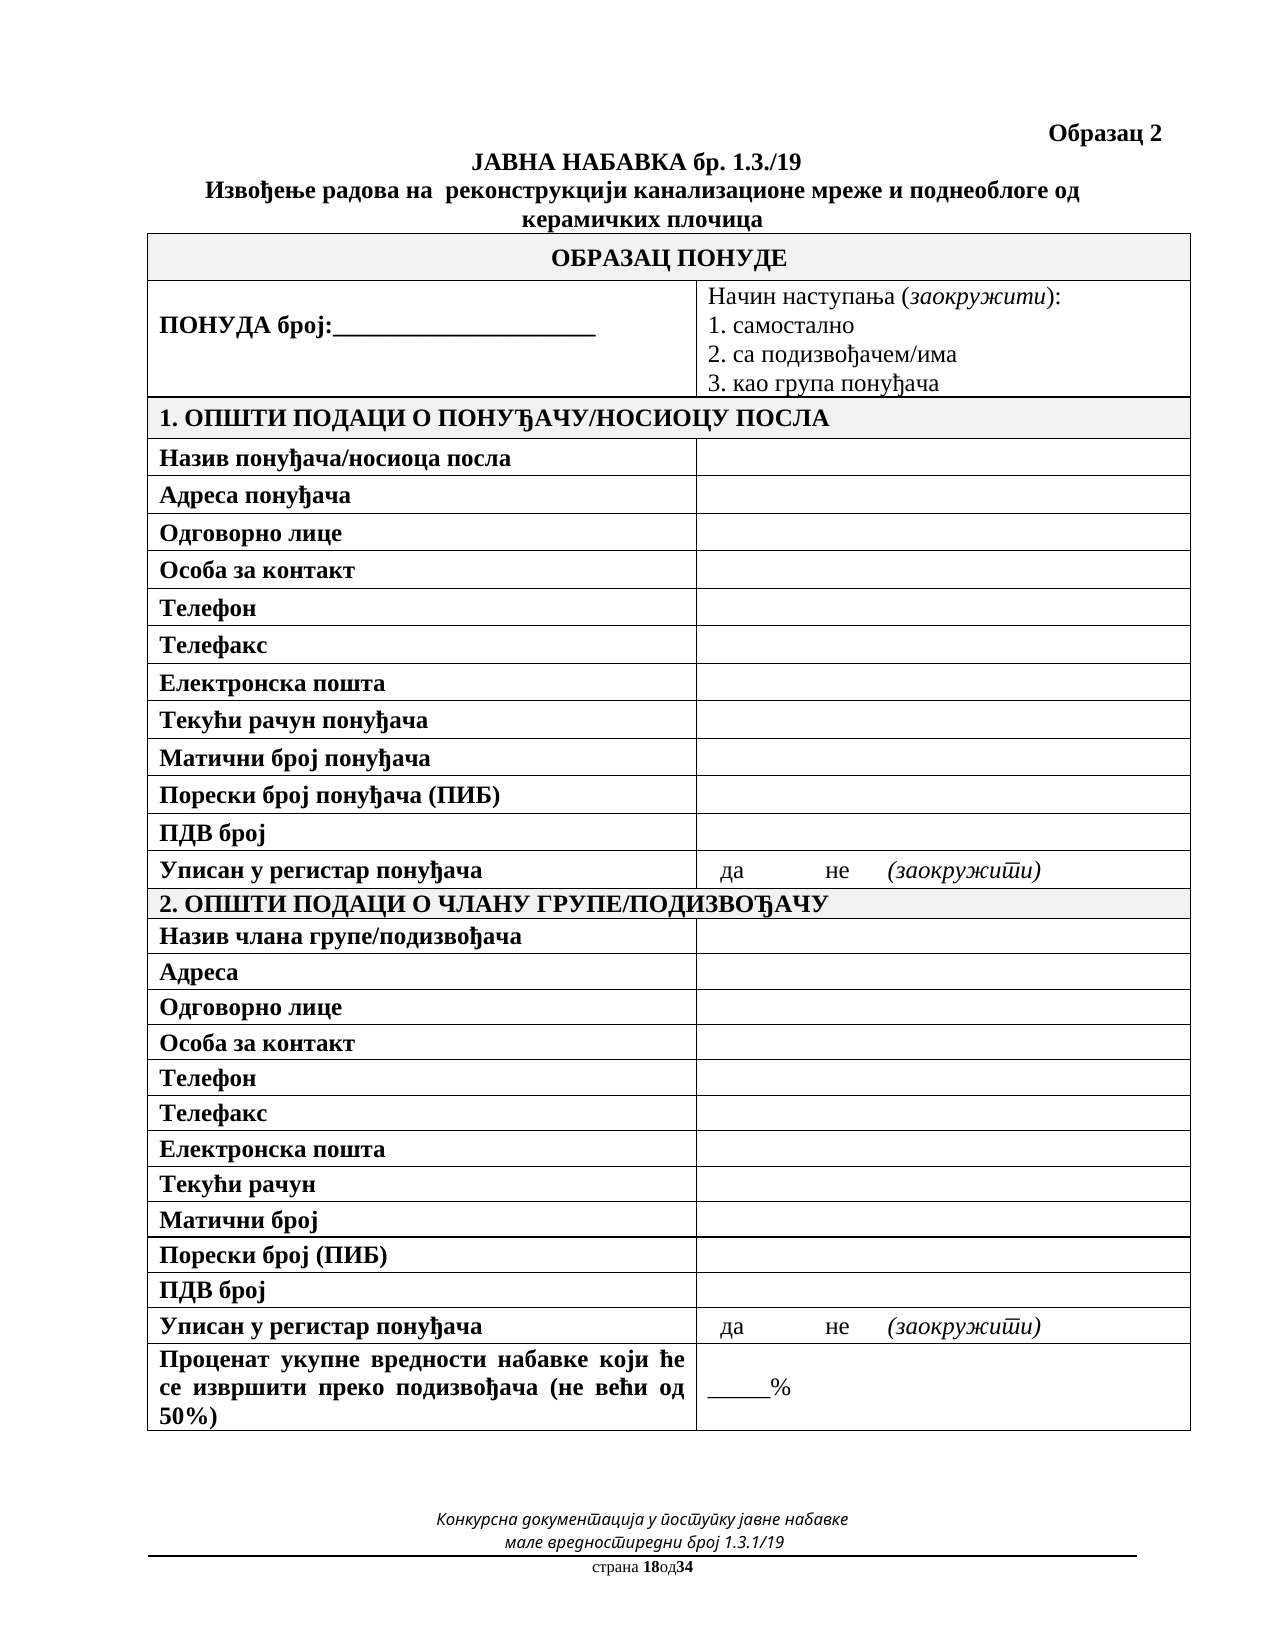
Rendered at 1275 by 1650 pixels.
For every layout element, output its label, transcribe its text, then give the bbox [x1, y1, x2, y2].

table_cell ПОНУДА број:_____________________ [148, 281, 696, 396]
table_cell Назив члана групе/подизвођача [148, 919, 696, 953]
table_cell _____% [697, 1344, 1190, 1430]
table_cell [697, 1025, 1190, 1059]
table_cell 1. ОПШТИ ПОДАЦИ О ПОНУЂАЧУ/НОСИОЦУ ПОСЛА [148, 398, 1190, 438]
table_header ОБРАЗАЦ ПОНУДЕ [148, 234, 1190, 280]
text ЈАВНА НАБАВКА бр. 1.3./19 [110, 147, 1162, 176]
table_cell Телефакс [148, 1096, 696, 1130]
table_cell [697, 439, 1190, 475]
table_cell [697, 664, 1190, 700]
table_cell Порески број понуђача (ПИБ) [148, 776, 696, 813]
table_cell [697, 814, 1190, 850]
table_cell [697, 626, 1190, 663]
table_cell [697, 1202, 1190, 1236]
table_cell Телефон [148, 589, 696, 625]
table_cell Особа за контакт [148, 1025, 696, 1059]
table_cell Телефакс [148, 626, 696, 663]
table_cell да не (заокружити) [697, 851, 1190, 888]
table_cell Текући рачун понуђача [148, 701, 696, 738]
table_cell [697, 1167, 1190, 1201]
table_cell ПДВ број [148, 814, 696, 850]
table_cell [697, 476, 1190, 513]
table_cell [697, 514, 1190, 550]
table_cell [697, 589, 1190, 625]
table_cell [697, 551, 1190, 588]
table_cell [697, 701, 1190, 738]
table_cell [697, 1096, 1190, 1130]
table_cell ПДВ број [148, 1273, 696, 1307]
table_cell Адреса [148, 954, 696, 988]
table_cell Матични број понуђача [148, 739, 696, 775]
table_cell [697, 954, 1190, 988]
table_cell Порески број (ПИБ) [148, 1238, 696, 1272]
table_cell да не (заокружити) [697, 1308, 1190, 1343]
table_cell Назив понуђача/носиоца посла [148, 439, 696, 475]
table_cell Начин наступања (заокружити): 1. самостално 2. са подизвођачем/има 3. као група понуђача [697, 281, 1190, 396]
table_cell Одговорно лице [148, 514, 696, 550]
table_cell [697, 990, 1190, 1024]
table_cell Адреса понуђача [148, 476, 696, 513]
table_cell Особа за контакт [148, 551, 696, 588]
table_cell Уписан у регистар понуђача [148, 851, 696, 888]
table_cell Електронска пошта [148, 1131, 696, 1166]
table_cell 2. ОПШТИ ПОДАЦИ О ЧЛАНУ ГРУПЕ/ПОДИЗВОЂАЧУ [148, 889, 1190, 918]
table_cell Одговорно лице [148, 990, 696, 1024]
text Образац 2 [110, 118, 1162, 147]
table_cell Текући рачун [148, 1167, 696, 1201]
table_cell [697, 739, 1190, 775]
text Извођење радова на реконструкцији канализационе мреже и поднеоблоге од керамичких плочица [148, 176, 1137, 233]
table_cell [697, 1060, 1190, 1095]
table_cell Проценат укупне вредности набавке који ће се извршити преко подизвођача (не већи од 50%) [148, 1344, 696, 1430]
table_cell [697, 1238, 1190, 1272]
table_cell Матични број [148, 1202, 696, 1236]
table_cell Електронска пошта [148, 664, 696, 700]
table_cell [697, 776, 1190, 813]
table_cell [697, 1273, 1190, 1307]
table_cell Уписан у регистар понуђача [148, 1308, 696, 1343]
table_cell [697, 919, 1190, 953]
table_cell Телефон [148, 1060, 696, 1095]
table_cell [697, 1131, 1190, 1166]
